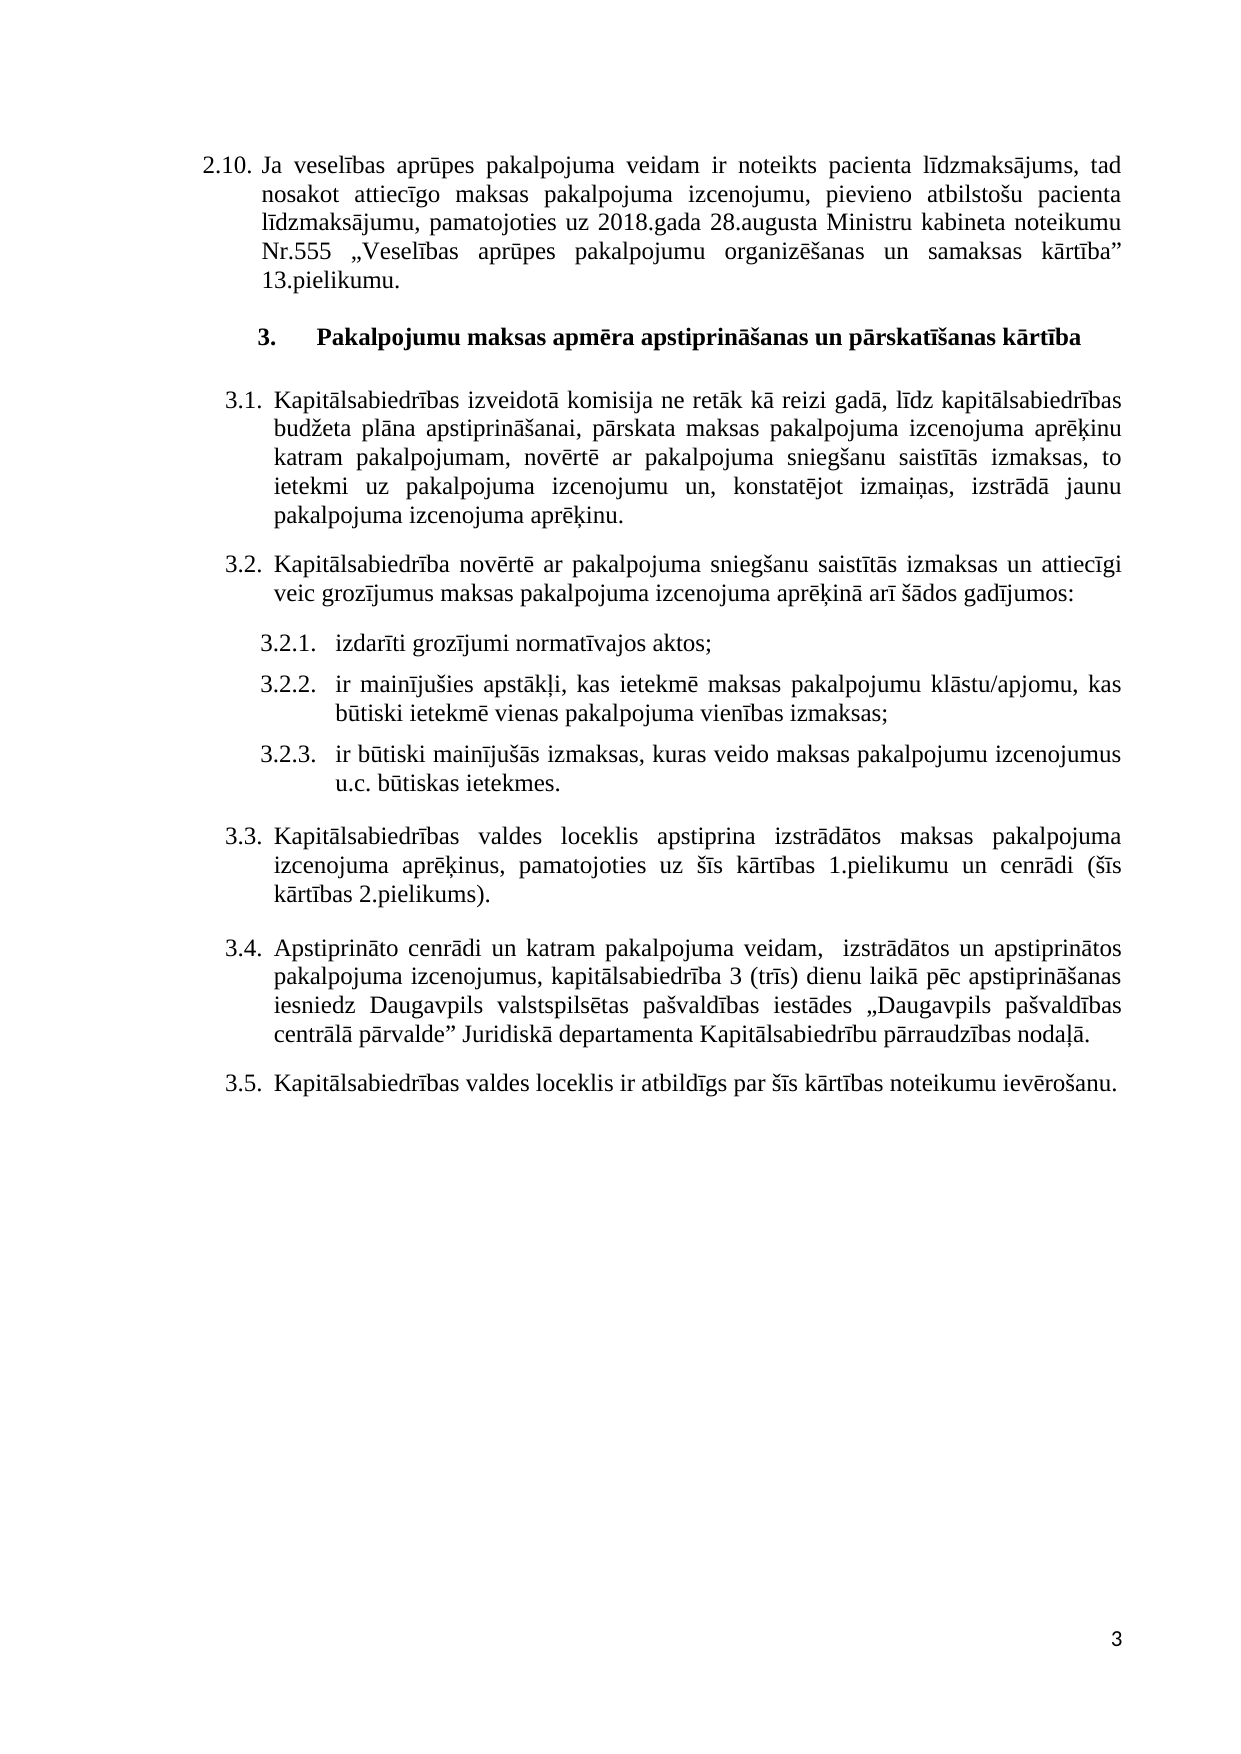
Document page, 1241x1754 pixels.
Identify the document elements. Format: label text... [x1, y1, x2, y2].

list ir būtiski mainījušās izmaksas, kuras veido maksas pakalpojumu izcenojumus u.c. būtiskas ietekmes. [260, 739, 1122, 796]
list Kapitālsabiedrības izveidotā komisija ne retāk kā reizi gadā, līdz kapitālsabiedrības budžeta plāna apstiprināšanai, pārskata maksas pakalpojuma izcenojuma aprēķinu katram pakalpojumam, novērtē ar pakalpojuma sniegšanu saistītās izmaksas, to ietekmi uz pakalpojuma izcenojumu un, konstatējot izmaiņas, izstrādā jaunu pakalpojuma izcenojuma aprēķinu. [225, 385, 1122, 528]
list izdarīti grozījumi normatīvajos aktos; [260, 628, 1122, 656]
list Pakalpojumu maksas apmēra apstiprināšanas un pārskatīšanas kārtība [217, 322, 1122, 351]
list ir mainījušies apstākļi, kas ietekmē maksas pakalpojumu klāstu/apjomu, kas būtiski ietekmē vienas pakalpojuma vienības izmaksas; [260, 669, 1122, 726]
list Apstiprināto cenrādi un katram pakalpojuma veidam, izstrādātos un apstiprinātos pakalpojuma izcenojumus, kapitālsabiedrība 3 (trīs) dienu laikā pēc apstiprināšanas iesniedz Daugavpils valstspilsētas pašvaldības iestādes „Daugavpils pašvaldības centrālā pārvalde” Juridiskā departamenta Kapitālsabiedrību pārraudzības nodaļā. [225, 933, 1122, 1048]
list Ja veselības aprūpes pakalpojuma veidam ir noteikts pacienta līdzmaksājums, tad nosakot attiecīgo maksas pakalpojuma izcenojumu, pievieno atbilstošu pacienta līdzmaksājumu, pamatojoties uz 2018.gada 28.augusta Ministru kabineta noteikumu Nr.555 „Veselības aprūpes pakalpojumu organizēšanas un samaksas kārtība” 13.pielikumu. [202, 150, 1122, 294]
list Kapitālsabiedrības valdes loceklis apstiprina izstrādātos maksas pakalpojuma izcenojuma aprēķinus, pamatojoties uz šīs kārtības 1.pielikumu un cenrādi (šīs kārtības 2.pielikums). [225, 821, 1122, 908]
list Kapitālsabiedrības valdes loceklis ir atbildīgs par šīs kārtības noteikumu ievērošanu. [225, 1068, 1122, 1097]
list Kapitālsabiedrība novērtē ar pakalpojuma sniegšanu saistītās izmaksas un attiecīgi veic grozījumus maksas pakalpojuma izcenojuma aprēķinā arī šādos gadījumos: [225, 549, 1122, 607]
